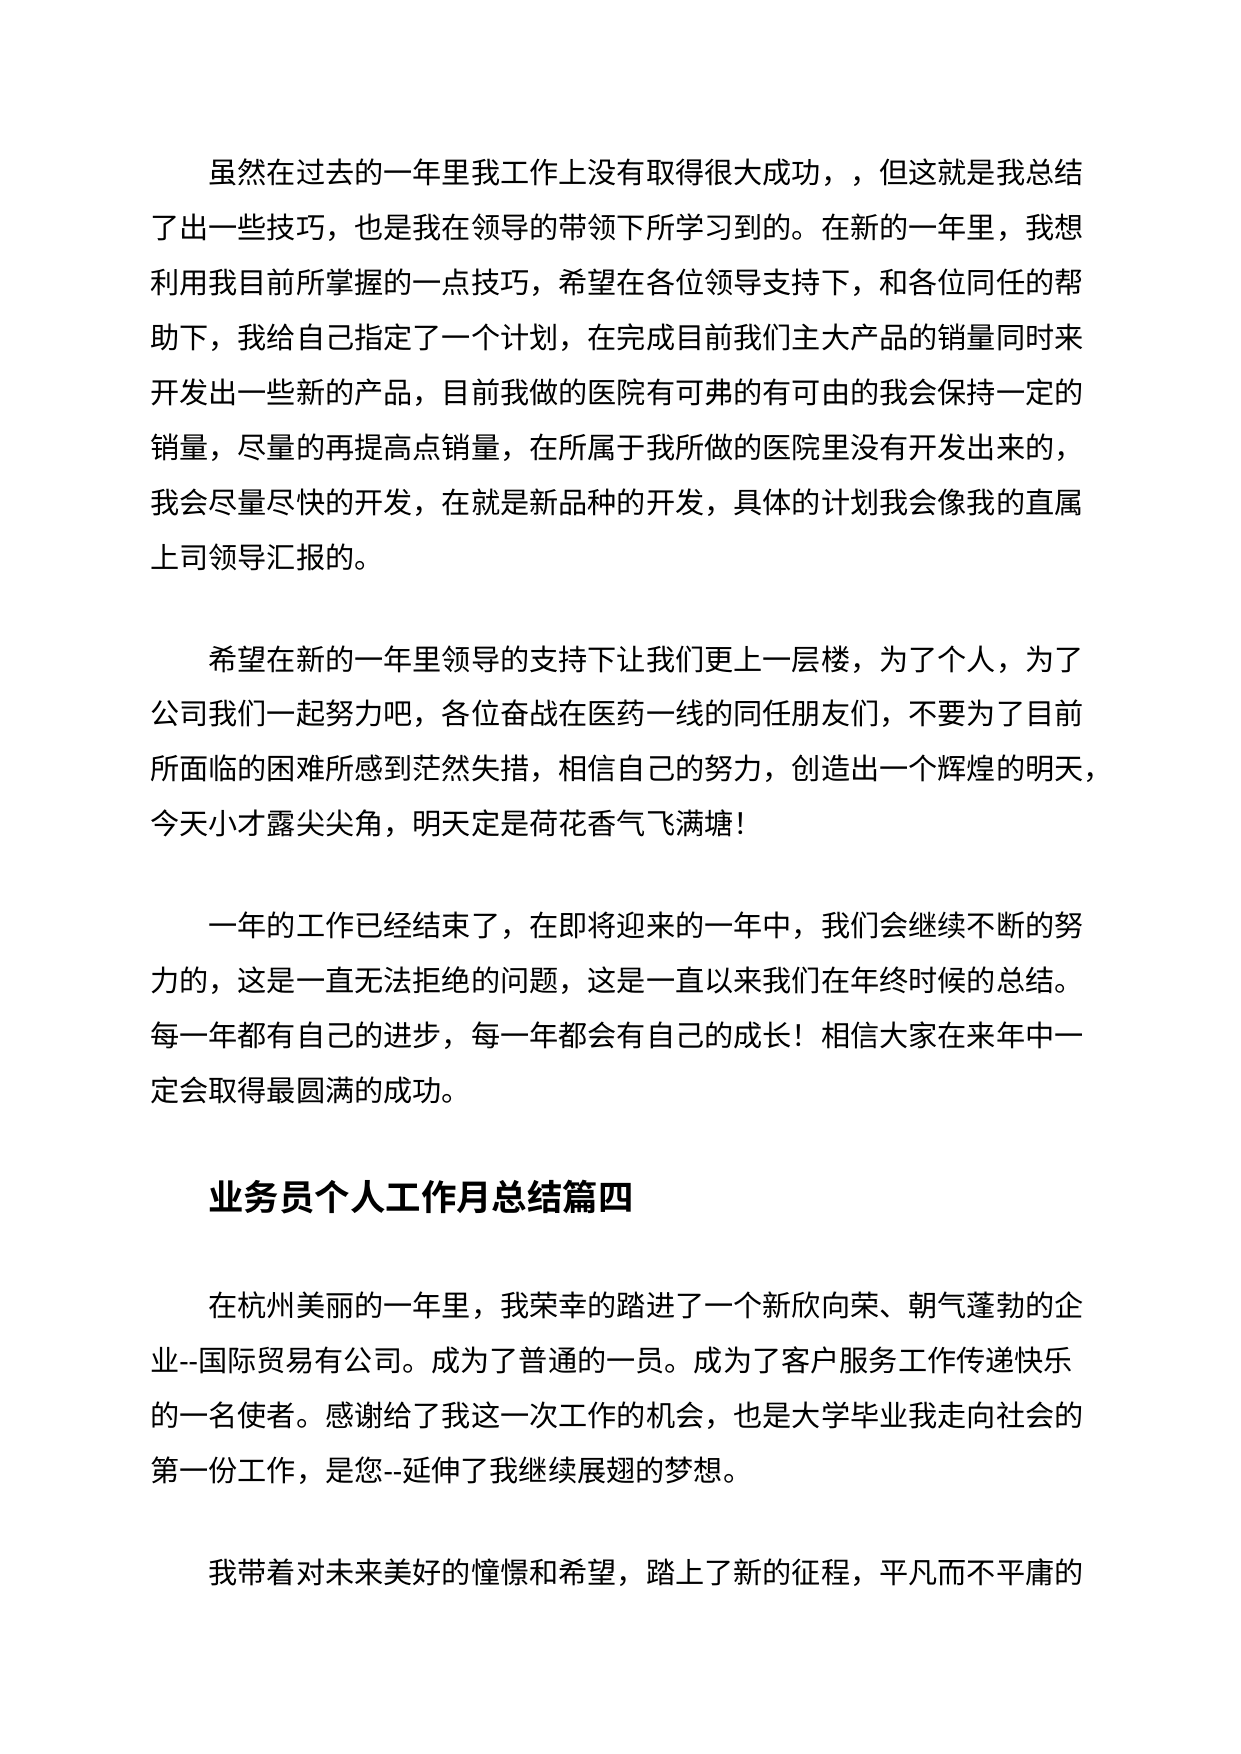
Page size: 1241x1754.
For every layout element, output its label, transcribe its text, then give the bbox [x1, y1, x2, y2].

text 虽然在过去的一年里我工作上没有取得很大成功，，但这就是我总结了出一些技巧，也是我在领导的带领下所学习到的。在新的一年里，我想利用我目前所掌握的一点技巧，希望在各位领导支持下，和各位同任的帮助下，我给自己指定了一个计划，在完成目前我们主大产品的销量同时来开发出一些新的产品，目前我做的医院有可弗的有可由的我会保持一定的销量，尽量的再提高点销量，在所属于我所做的医院里没有开发出来的，我会尽量尽快的开发，在就是新品种的开发，具体的计划我会像我的直属上司领导汇报的。 [150, 150, 1090, 577]
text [150, 1549, 1090, 1591]
text 业务员个人工作月总结篇四 [150, 1169, 1090, 1220]
text 一年的工作已经结束了，在即将迎来的一年中，我们会继续不断的努力的，这是一直无法拒绝的问题，这是一直以来我们在年终时候的总结。每一年都有自己的进步，每一年都会有自己的成长！相信大家在来年中一定会取得最圆满的成功。 [150, 902, 1090, 1109]
text 在杭州美丽的一年里，我荣幸的踏进了一个新欣向荣、朝气蓬勃的企业--国际贸易有公司。成为了普通的一员。成为了客户服务工作传递快乐的一名使者。感谢给了我这一次工作的机会，也是大学毕业我走向社会的第一份工作，是您--延伸了我继续展翅的梦想。 [150, 1282, 1090, 1489]
text 希望在新的一年里领导的支持下让我们更上一层楼，为了个人，为了公司我们一起努力吧，各位奋战在医药一线的同任朋友们，不要为了目前所面临的困难所感到茫然失措，相信自己的努力，创造出一个辉煌的明天，今天小才露尖尖角，明天定是荷花香气飞满塘！ [150, 636, 1090, 843]
